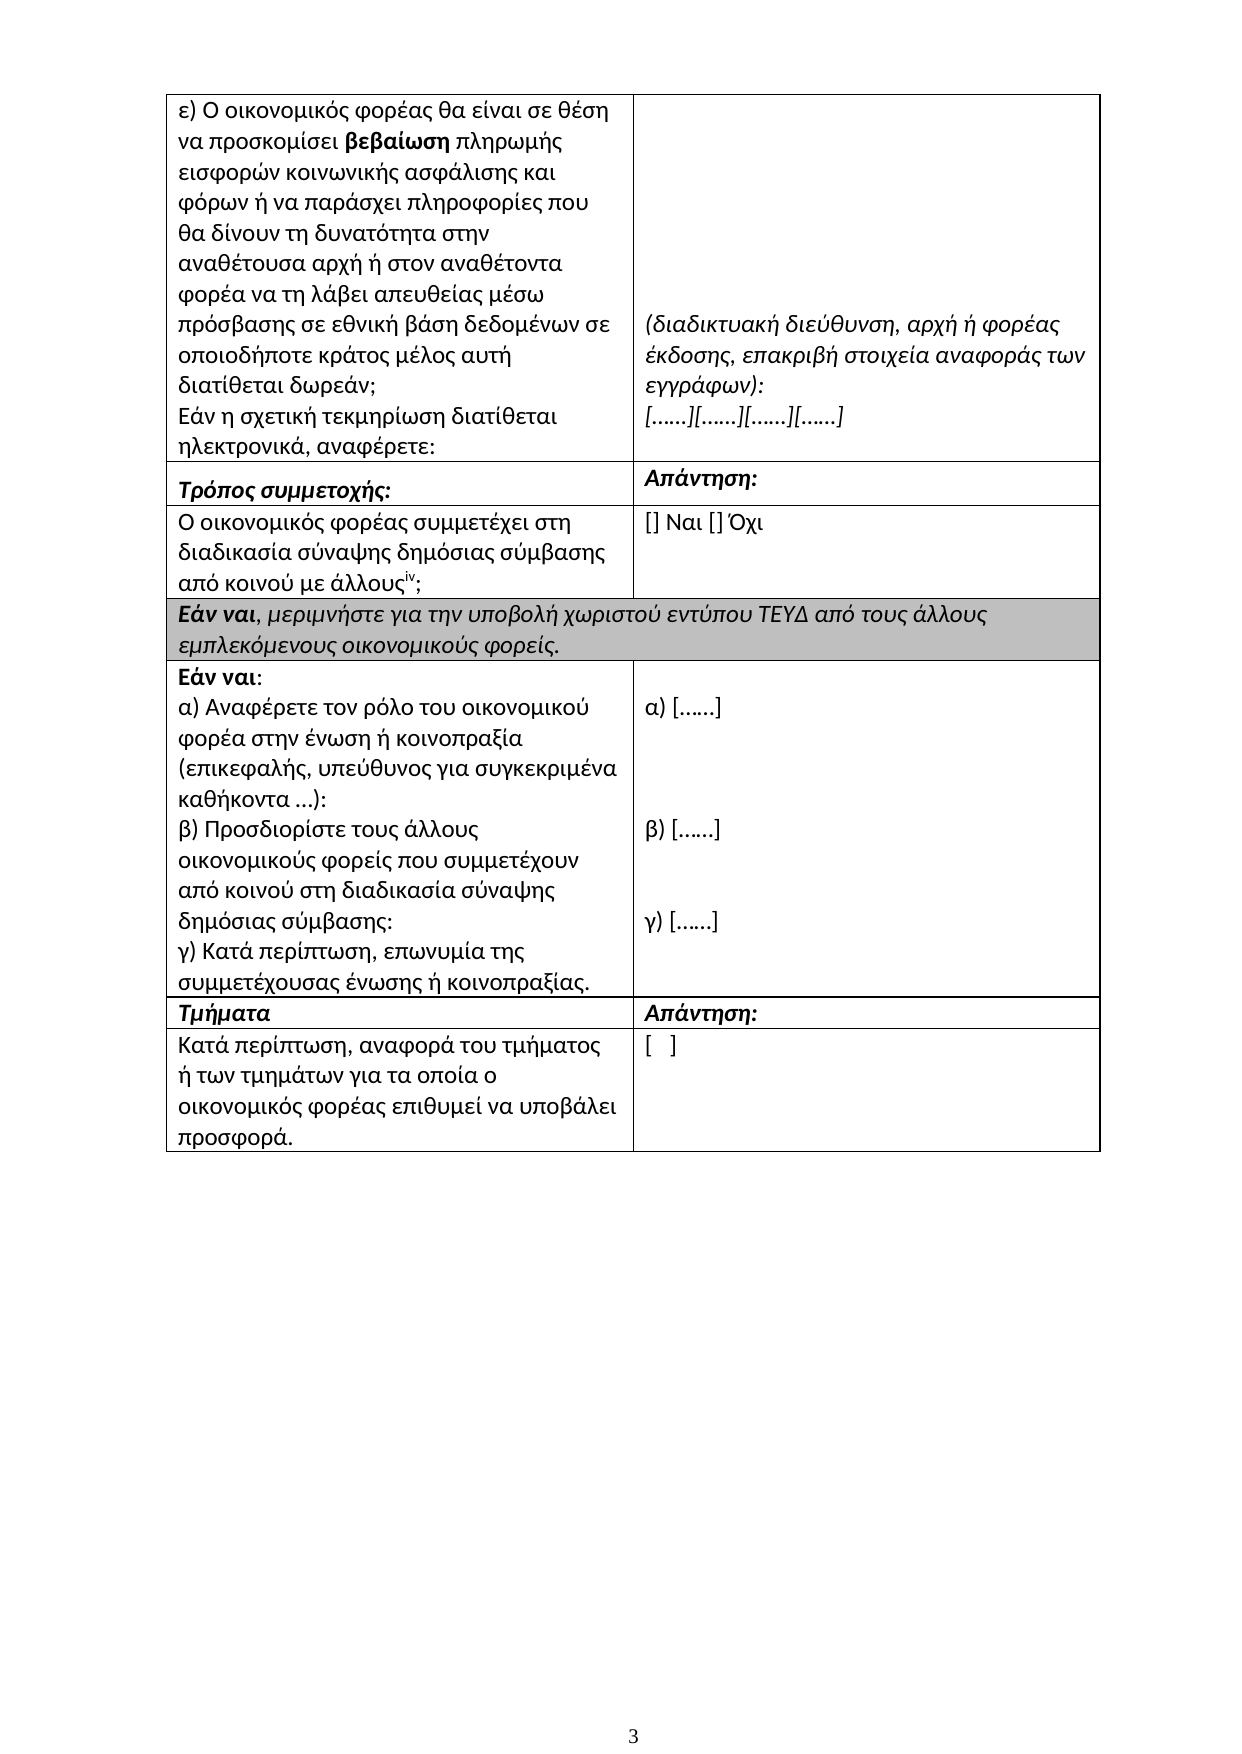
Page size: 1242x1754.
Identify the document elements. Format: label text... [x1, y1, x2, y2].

table_cell [] Ναι [] Όχι [634, 506, 1099, 598]
table_cell [ ] [634, 1029, 1099, 1151]
table_cell Τμήματα [167, 998, 633, 1028]
table_cell Απάντηση: [634, 998, 1099, 1028]
table_cell α) [……] β) [……] γ) [……] [634, 661, 1099, 996]
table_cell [634, 95, 1099, 461]
table_cell Εάν ναι, μεριμνήστε για την υποβολή χωριστού εντύπου ΤΕΥΔ από τους άλλους εμπλεκόμενους οικονομικούς φορείς. [167, 599, 1099, 660]
table_cell Ο οικονομικός φορέας συμμετέχει στη διαδικασία σύναψης δημόσιας σύμβασης από κοινού με άλλους; [167, 506, 633, 598]
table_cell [167, 95, 633, 461]
table_cell Τρόπος συμμετοχής: [167, 462, 633, 505]
table_cell Εάν ναι: α) Αναφέρετε τον ρόλο του οικονομικού φορέα στην ένωση ή κοινοπραξία (επικεφαλής, υπεύθυνος για συγκεκριμένα καθήκοντα …): β) Προσδιορίστε τους άλλους οικονομικούς φορείς που συμμετέχουν από κοινού στη διαδικασία σύναψης δημόσιας σύμβασης: γ) Κατά περίπτωση, επωνυμία της συμμετέχουσας ένωσης ή κοινοπραξίας. [167, 661, 633, 996]
table_cell Κατά περίπτωση, αναφορά του τμήματος ή των τμημάτων για τα οποία ο οικονομικός φορέας επιθυμεί να υποβάλει προσφορά. [167, 1029, 633, 1151]
table_cell Απάντηση: [634, 462, 1099, 505]
